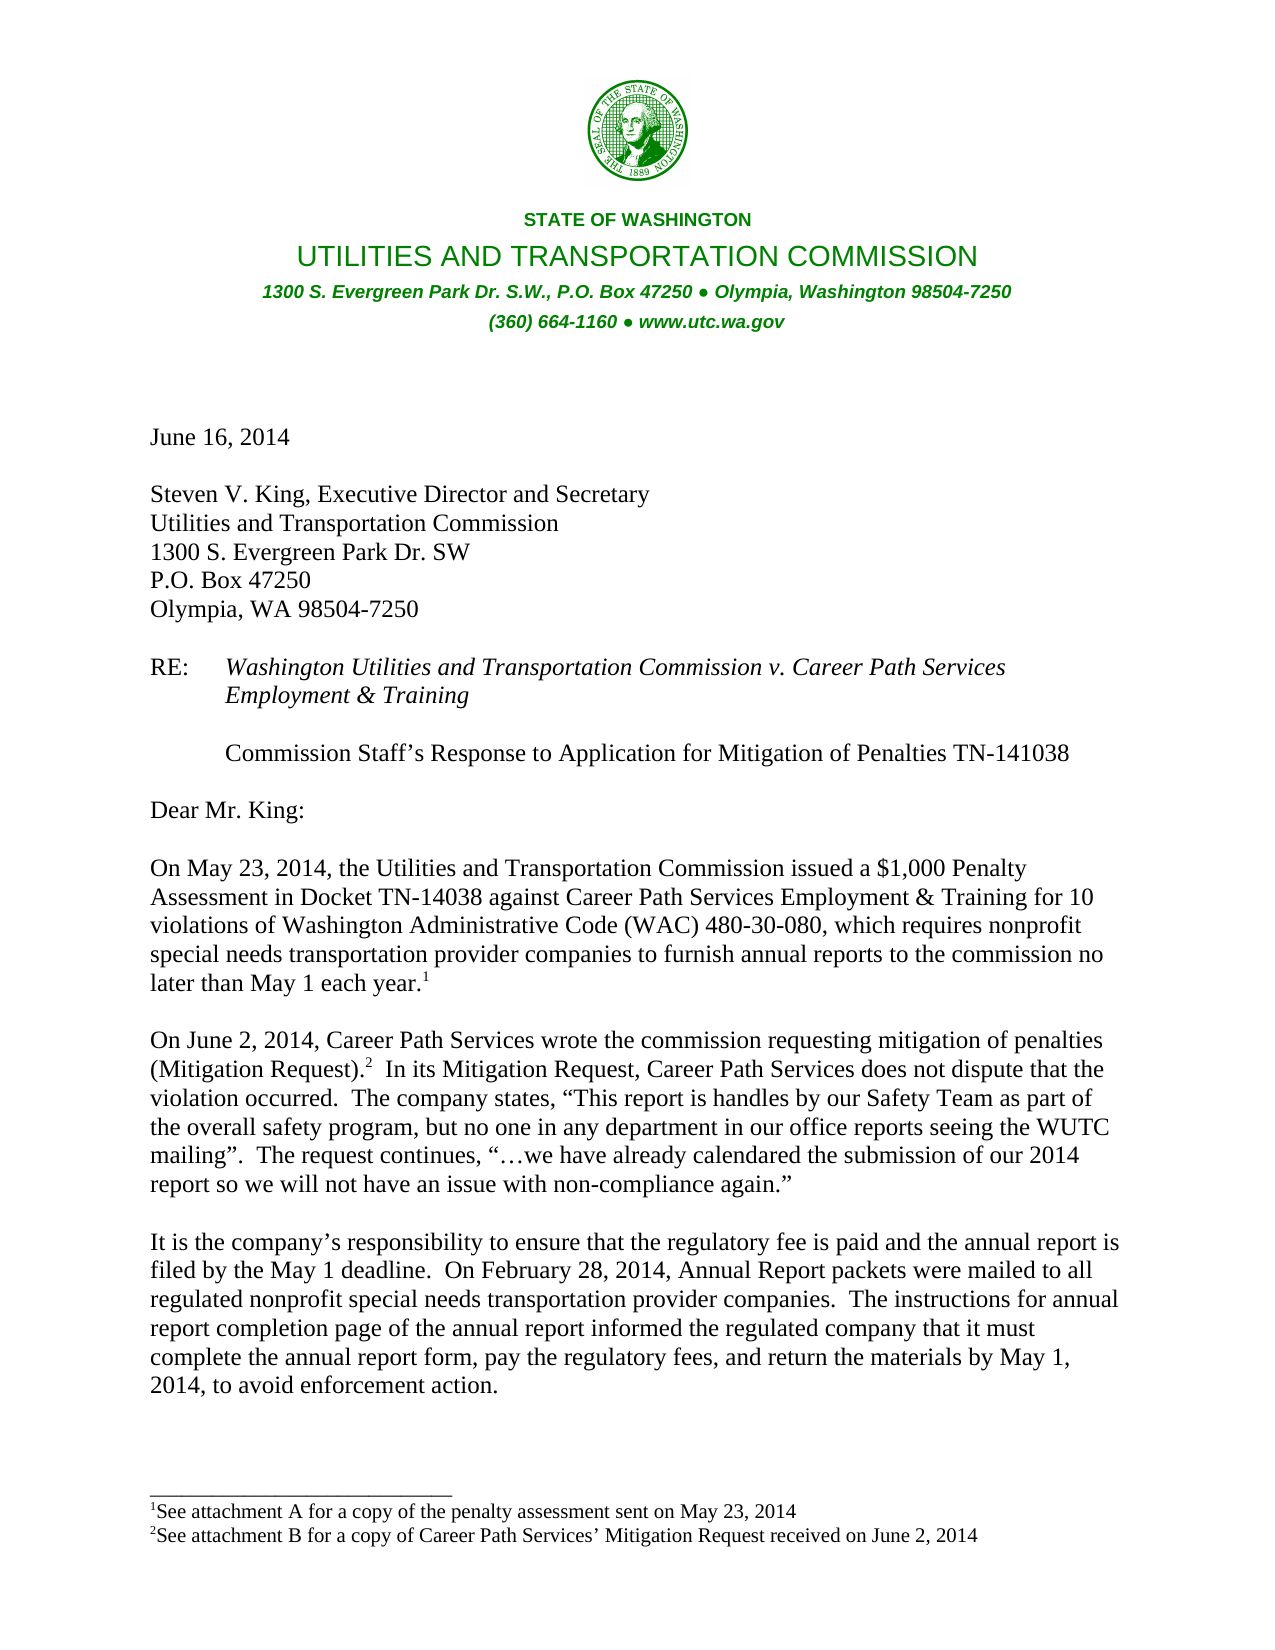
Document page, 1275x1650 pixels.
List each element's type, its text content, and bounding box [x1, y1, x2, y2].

text June 16, 2014 [150, 422, 1125, 450]
text Olympia, WA 98504-7250 [150, 594, 1125, 623]
text On June 2, 2014, Career Path Services wrote the commission requesting mitigation of penalties (Mitigation Request).2 In its Mitigation Request, Career Path Services does not dispute that the violation occurred. The company states, “This report is handles by our Safety Team as part of the overall safety program, but no one in any department in our office reports seeing the WUTC mailing”. The request continues, “…we have already calendared the submission of our 2014 report so we will not have an issue with non-compliance again.” [150, 1025, 1125, 1198]
text It is the company’s responsibility to ensure that the regulatory fee is paid and the annual report is filed by the May 1 deadline. On February 28, 2014, Annual Report packets were mailed to all regulated nonprofit special needs transportation provider companies. The instructions for annual report completion page of the annual report informed the regulated company that it must complete the annual report form, pay the regulatory fees, and return the materials by May 1, 2014, to avoid enforcement action. [150, 1227, 1125, 1399]
text Utilities and Transportation Commission [150, 508, 1125, 537]
text On May 23, 2014, the Utilities and Transportation Commission issued a $1,000 Penalty Assessment in Docket TN-14038 against Career Path Services Employment & Training for 10 violations of Washington Administrative Code (WAC) 480-30-080, which requires nonprofit special needs transportation provider companies to furnish annual reports to the commission no later than May 1 each year.1 [150, 853, 1125, 997]
text Dear Mr. King: [150, 795, 1125, 824]
text RE: Washington Utilities and Transportation Commission v. Career Path Services Employment & Training [150, 652, 1125, 709]
text Steven V. King, Executive Director and Secretary [150, 479, 1125, 508]
text P.O. Box 47250 [150, 565, 1125, 594]
text Commission Staff’s Response to Application for Mitigation of Penalties TN-141038 [150, 738, 1125, 767]
text 1300 S. Evergreen Park Dr. SW [150, 537, 1125, 565]
